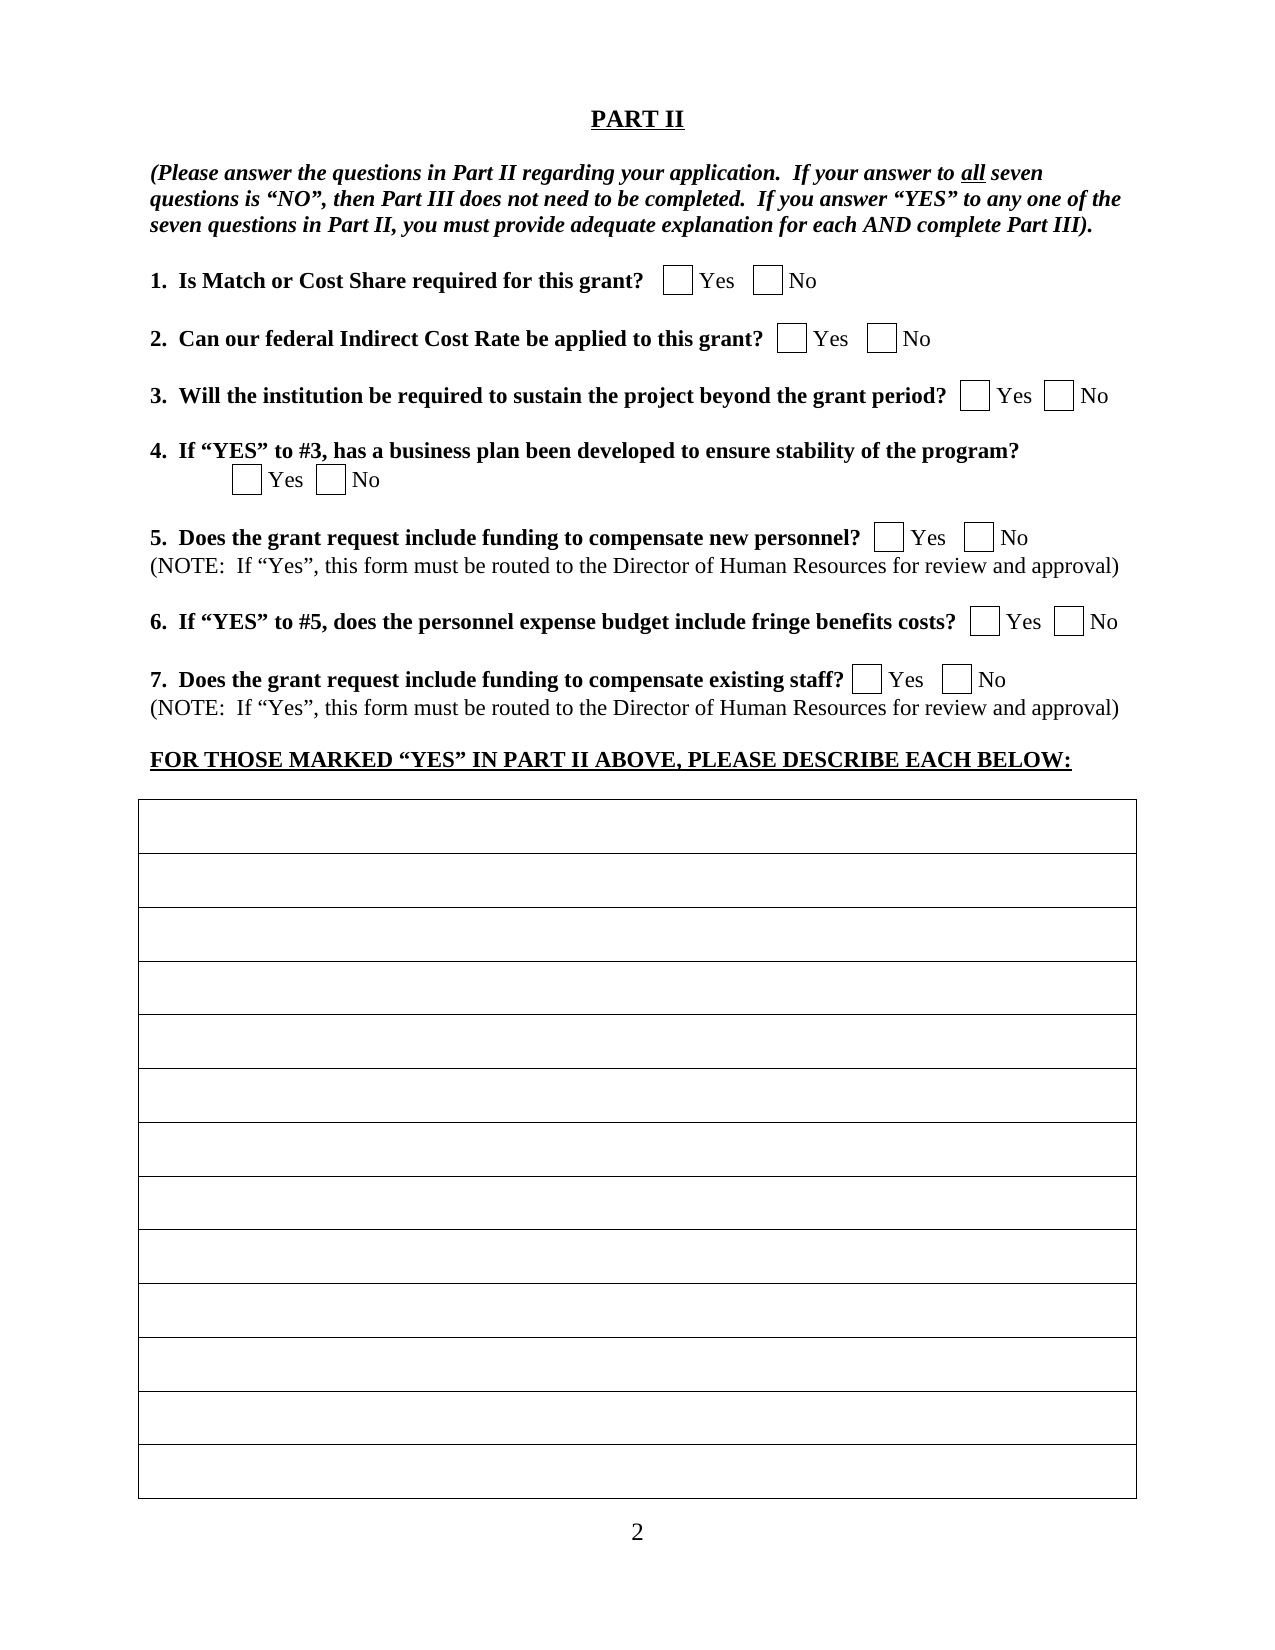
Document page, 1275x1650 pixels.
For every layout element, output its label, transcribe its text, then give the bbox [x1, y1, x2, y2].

table_cell [139, 1069, 1136, 1122]
text 5. Does the grant request include funding to compensate new personnel? Yes No [150, 521, 1125, 552]
table_cell [139, 1338, 1136, 1391]
table_cell [139, 1284, 1136, 1337]
text 4. If “YES” to #3, has a business plan been developed to ensure stability of the program? [150, 437, 1125, 463]
text (NOTE: If “Yes”, this form must be routed to the Director of Human Resources for review and approval) [150, 694, 1125, 720]
text FOR THOSE MARKED “YES” IN PART II ABOVE, PLEASE DESCRIBE EACH BELOW: [150, 747, 1125, 773]
table_cell [139, 1177, 1136, 1229]
table_cell [139, 854, 1136, 907]
table_cell [139, 1123, 1136, 1176]
text (NOTE: If “Yes”, this form must be routed to the Director of Human Resources for review and approval) [150, 552, 1125, 579]
text 1. Is Match or Cost Share required for this grant? Yes No [150, 264, 1125, 296]
text (Please answer the questions in Part II regarding your application. If your answer to all seven questions is “NO”, then Part III does not need to be completed. If you answer “YES” to any one of the seven questions in Part II, you must provide adequate explanation for each AND complete Part III). [150, 159, 1125, 238]
text Yes No [150, 463, 1125, 495]
table_cell [139, 908, 1136, 961]
text PART II [150, 104, 1125, 132]
table_cell [139, 1230, 1136, 1283]
text 2. Can our federal Indirect Cost Rate be applied to this grant? Yes No [150, 322, 1125, 353]
table_cell [139, 1445, 1136, 1498]
table_cell [139, 962, 1136, 1014]
text 7. Does the grant request include funding to compensate existing staff? Yes No [150, 663, 1125, 694]
table_cell [139, 1015, 1136, 1068]
table_cell [139, 1392, 1136, 1444]
text 3. Will the institution be required to sustain the project beyond the grant period? Yes No [150, 379, 1125, 411]
table_header [139, 800, 1136, 853]
text 6. If “YES” to #5, does the personnel expense budget include fringe benefits costs? Yes No [150, 605, 1125, 636]
